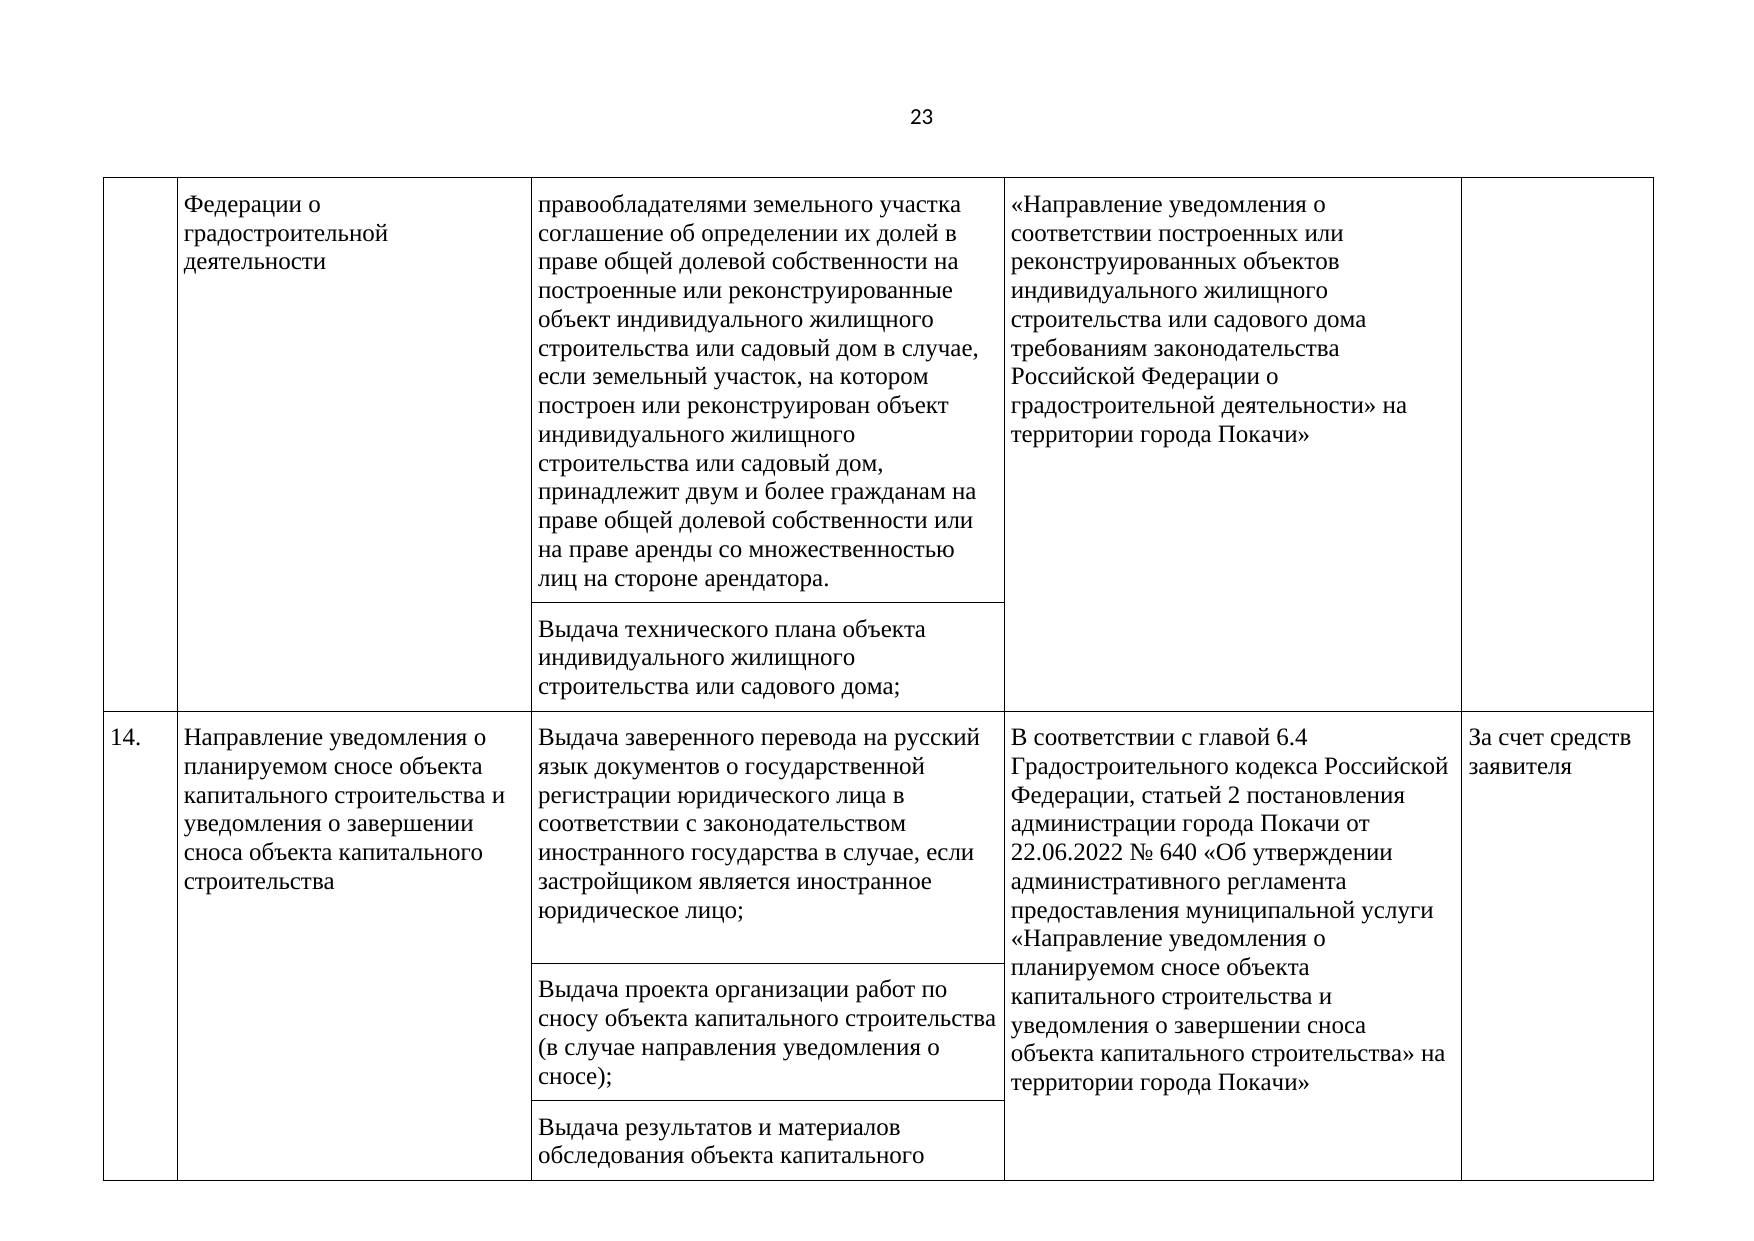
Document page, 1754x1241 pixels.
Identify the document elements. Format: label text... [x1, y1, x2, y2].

table_cell Выдача заверенного перевода на русский язык документов о государственной регистрации юридического лица в соответствии с законодательством иностранного государства в случае, если застройщиком является иностранное юридическое лицо; [532, 712, 1004, 963]
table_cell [532, 1101, 1004, 1180]
table_cell Выдача проекта организации работ по сносу объекта капитального строительства (в случае направления уведомления о сносе); [532, 964, 1004, 1100]
table_cell В соответствии с главой 6.4 Градостроительного кодекса Российской Федерации, статьей 2 постановления администрации города Покачи от 22.06.2022 № 640 «Об утверждении административного регламента предоставления муниципальной услуги «Направление уведомления о планируемом сносе объекта капитального строительства и уведомления о завершении сноса объекта капитального строительства» на территории города Покачи» [1005, 712, 1461, 1180]
table_cell За счет средств заявителя [1462, 712, 1653, 1180]
table_cell Выдача технического плана объекта индивидуального жилищного строительства или садового дома; [532, 603, 1004, 711]
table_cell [532, 178, 1004, 602]
table_cell Направление уведомления о планируемом сносе объекта капитального строительства и уведомления о завершении сноса объекта капитального строительства [178, 712, 531, 1180]
table_cell 14. [104, 712, 177, 1180]
